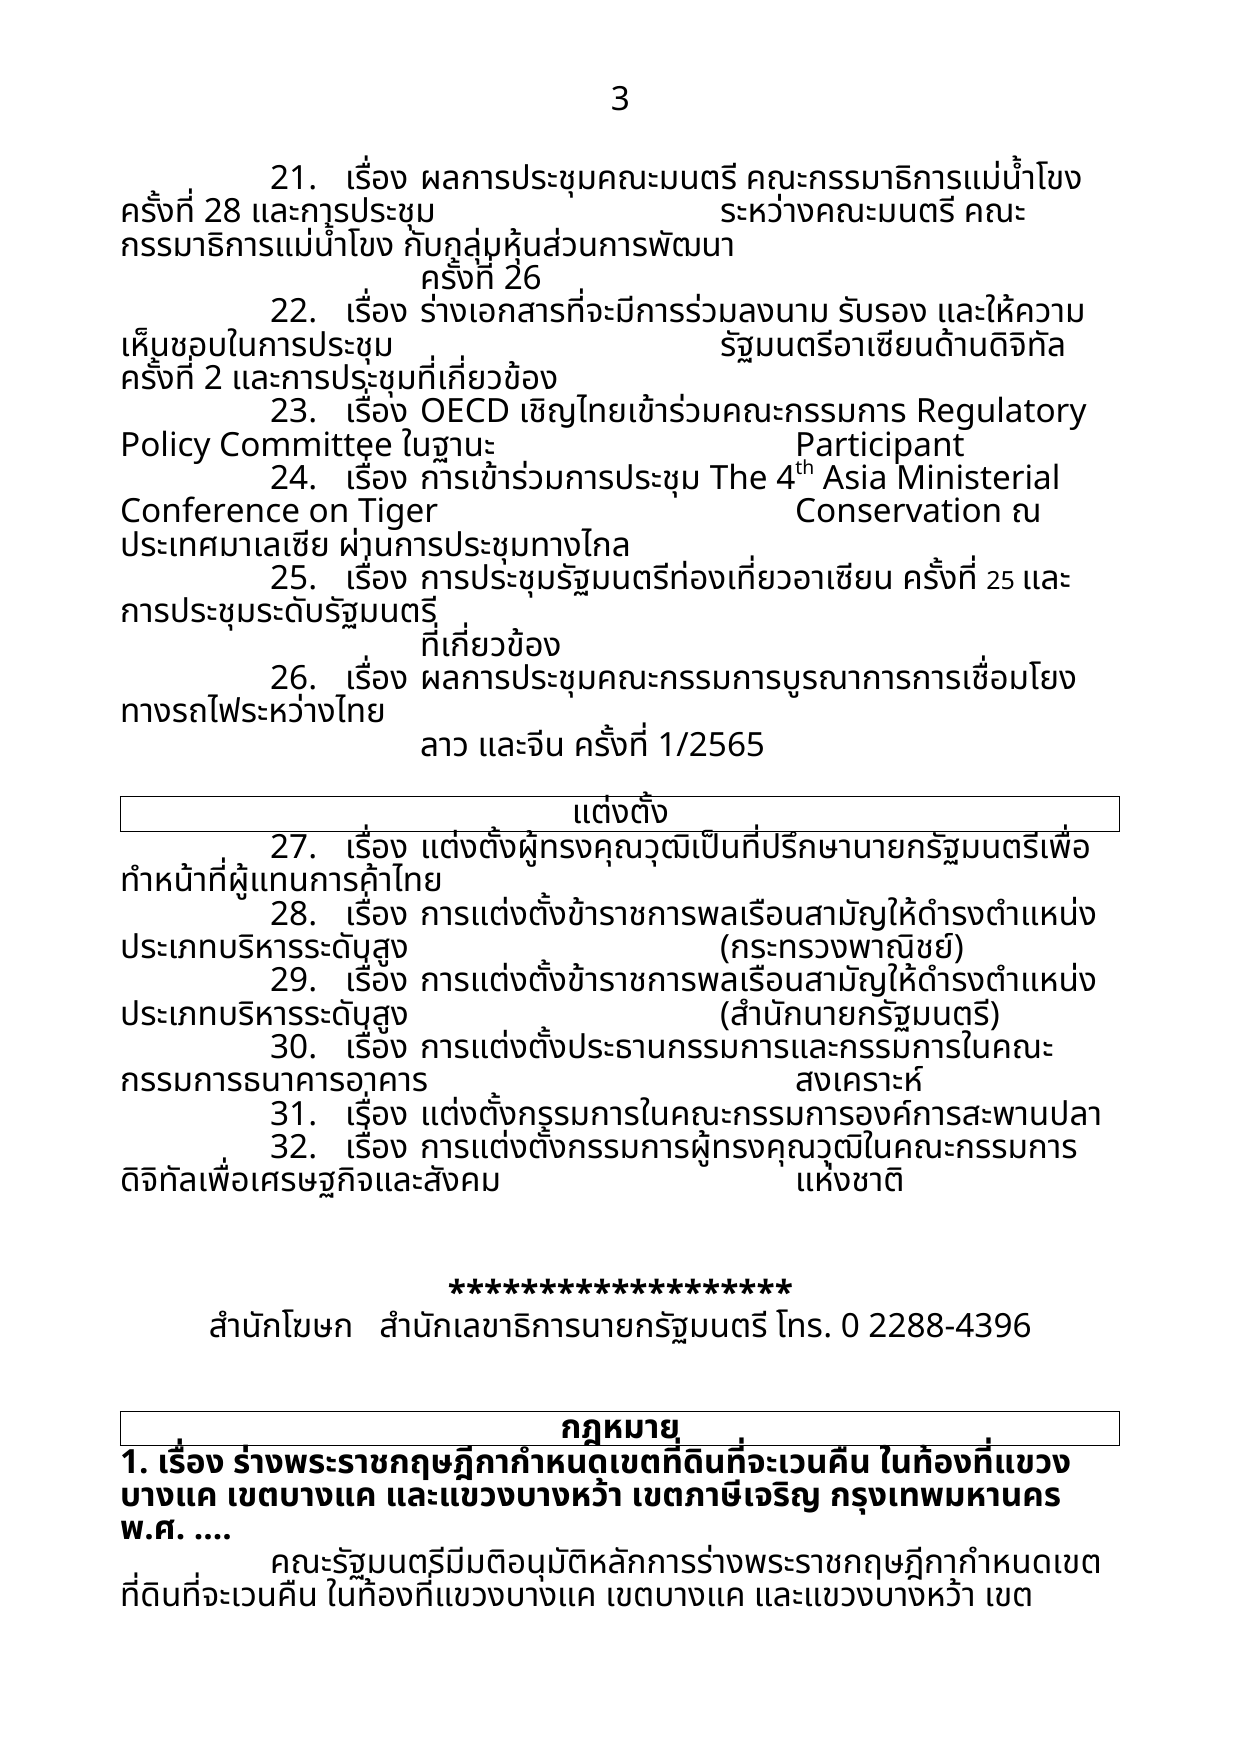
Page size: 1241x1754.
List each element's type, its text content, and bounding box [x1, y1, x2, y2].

text 26. เรื่อง ผลการประชุมคณะกรรมการบูรณาการการเชื่อมโยงทางรถไฟระหว่างไทย [120, 663, 1120, 729]
text 1. เรื่อง ร่างพระราชกฤษฎีกากำหนดเขตที่ดินที่จะเวนคืน ในท้องที่แขวงบางแค เขตบางแค และแขวงบางหว้า เขตภาษีเจริญ กรุงเทพมหานคร พ.ศ. …. [120, 1446, 1120, 1546]
text 22. เรื่อง ร่างเอกสารที่จะมีการร่วมลงนาม รับรอง และให้ความเห็นชอบในการประชุม รัฐมนตรีอาเซียนด้านดิจิทัล ครั้งที่ 2 และการประชุมที่เกี่ยวข้อง [120, 296, 1120, 396]
text ที่เกี่ยวข้อง [120, 629, 1120, 663]
text 28. เรื่อง การแต่งตั้งข้าราชการพลเรือนสามัญให้ดำรงตำแหน่งประเภทบริหารระดับสูง (กระทรวงพาณิชย์) [120, 898, 1120, 965]
text 21. เรื่อง ผลการประชุมคณะมนตรี คณะกรรมาธิการแม่น้ำโขง ครั้งที่ 28 และการประชุม ระหว่างคณะมนตรี คณะกรรมาธิการแม่น้ำโขง กับกลุ่มหุ้นส่วนการพัฒนา [120, 163, 1120, 263]
text 32. เรื่อง การแต่งตั้งกรรมการผู้ทรงคุณวุฒิในคณะกรรมการดิจิทัลเพื่อเศรษฐกิจและสังคม แห่งชาติ [120, 1132, 1120, 1198]
text 24. เรื่อง การเข้าร่วมการประชุม The 4th Asia Ministerial Conference on Tiger Conservation ณ ประเทศมาเลเซีย ผ่านการประชุมทางไกล [120, 463, 1120, 563]
text ลาว และจีน ครั้งที่ 1/2565 [120, 729, 1120, 763]
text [120, 1546, 1120, 1613]
table_header แต่งตั้ง [121, 797, 1119, 831]
text 23. เรื่อง OECD เชิญไทยเข้าร่วมคณะกรรมการ Regulatory Policy Committee ในฐานะ Participant [120, 396, 1120, 463]
text 25. เรื่อง การประชุมรัฐมนตรีท่องเที่ยวอาเซียน ครั้งที่ 25 และการประชุมระดับรัฐมนตรี [120, 563, 1120, 629]
text 29. เรื่อง การแต่งตั้งข้าราชการพลเรือนสามัญให้ดำรงตำแหน่งประเภทบริหารระดับสูง (สำนักนายกรัฐมนตรี) [120, 965, 1120, 1032]
text 30. เรื่อง การแต่งตั้งประธานกรรมการและกรรมการในคณะกรรมการธนาคารอาคาร สงเคราะห์ [120, 1032, 1120, 1098]
text 27. เรื่อง แต่งตั้งผู้ทรงคุณวุฒิเป็นที่ปรึกษานายกรัฐมนตรีเพื่อทำหน้าที่ผู้แทนการค้าไทย [120, 832, 1120, 898]
text ครั้งที่ 26 [120, 263, 1120, 296]
text สำนักโฆษก สำนักเลขาธิการนายกรัฐมนตรี โทร. 0 2288-4396 [120, 1311, 1120, 1344]
text 31. เรื่อง แต่งตั้งกรรมการในคณะกรรมการองค์การสะพานปลา [120, 1098, 1120, 1132]
table_header กฎหมาย [121, 1412, 1119, 1445]
text ******************* [120, 1278, 1120, 1311]
